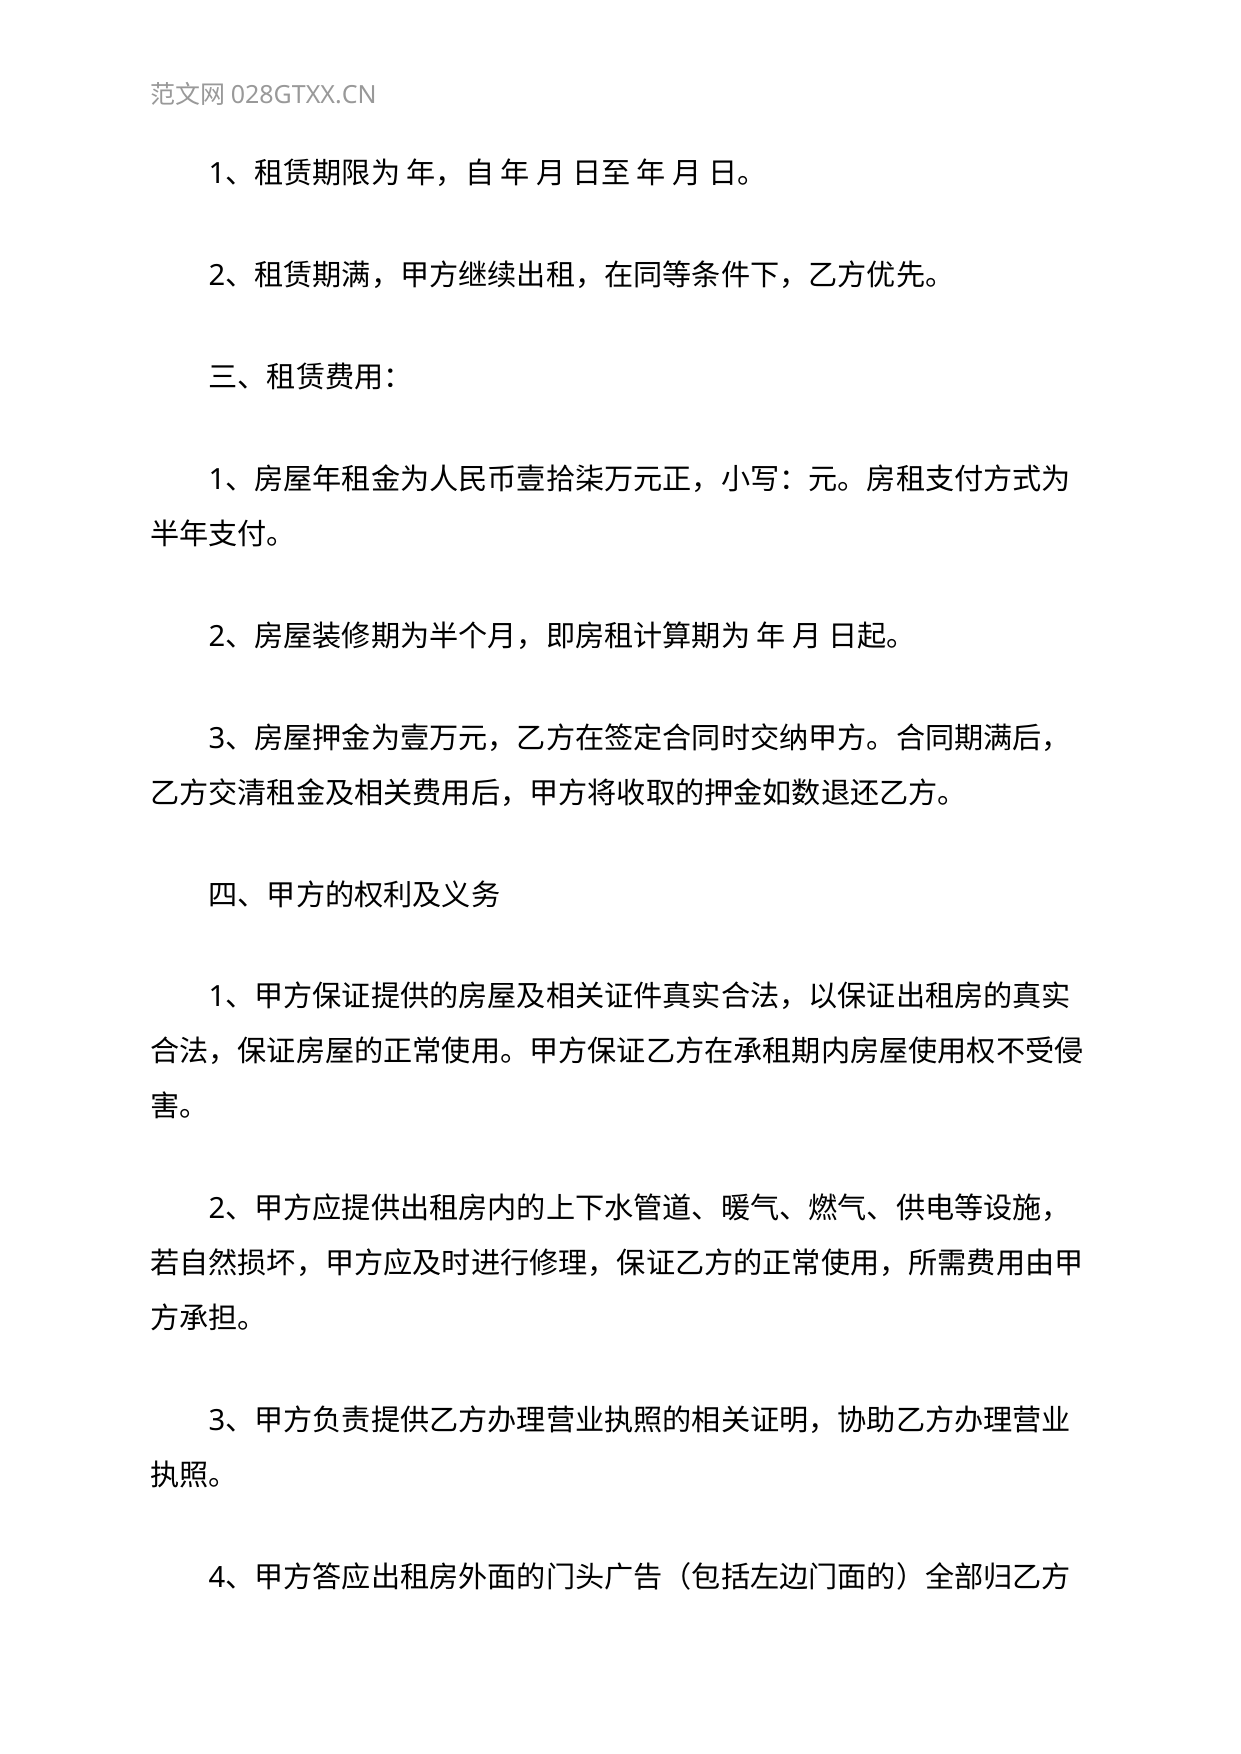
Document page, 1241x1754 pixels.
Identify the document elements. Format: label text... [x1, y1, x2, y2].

text 3、房屋押金为壹万元，乙方在签定合同时交纳甲方。合同期满后，乙方交清租金及相关费用后，甲方将收取的押金如数退还乙方。 [150, 714, 1090, 812]
text 2、房屋装修期为半个月，即房租计算期为 年 月 日起。 [150, 612, 1090, 655]
text 1、房屋年租金为人民币壹拾柒万元正，小写：元。房租支付方式为半年支付。 [150, 456, 1090, 553]
text 四、甲方的权利及义务 [150, 871, 1090, 913]
text 1、甲方保证提供的房屋及相关证件真实合法，以保证出租房的真实合法，保证房屋的正常使用。甲方保证乙方在承租期内房屋使用权不受侵害。 [150, 973, 1090, 1125]
text 2、甲方应提供出租房内的上下水管道、暖气、燃气、供电等设施，若自然损坏，甲方应及时进行修理，保证乙方的正常使用，所需费用由甲方承担。 [150, 1185, 1090, 1337]
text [150, 1553, 1090, 1596]
text 1、租赁期限为 年，自 年 月 日至 年 月 日。 [150, 150, 1090, 192]
text 三、租赁费用： [150, 354, 1090, 396]
text 3、甲方负责提供乙方办理营业执照的相关证明，协助乙方办理营业执照。 [150, 1396, 1090, 1494]
text 2、租赁期满，甲方继续出租，在同等条件下，乙方优先。 [150, 252, 1090, 294]
